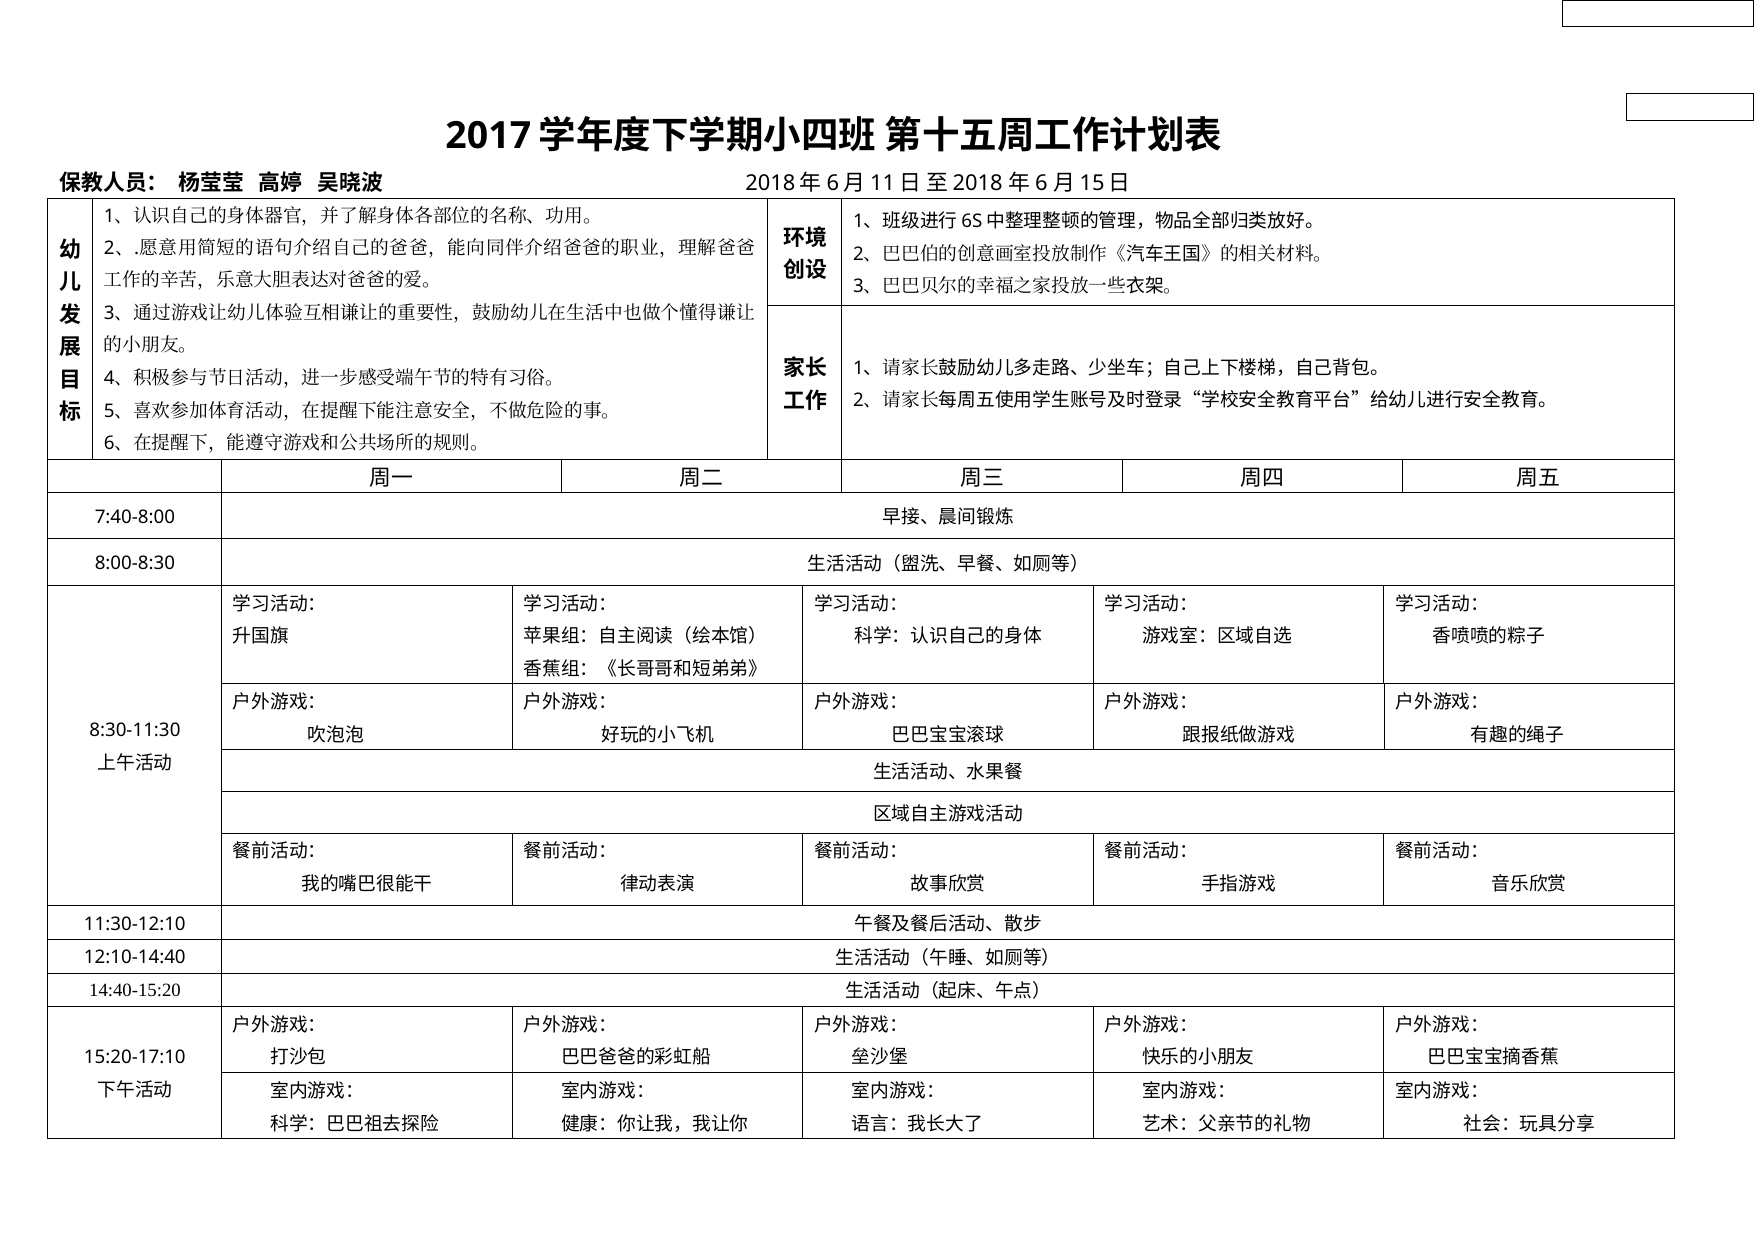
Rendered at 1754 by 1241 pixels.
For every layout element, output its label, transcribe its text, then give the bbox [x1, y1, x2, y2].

table_cell 午餐及餐后活动、散步 [222, 906, 1674, 939]
table_cell 户外游戏： 巴巴爸爸的彩虹船 [513, 1007, 802, 1072]
table_cell 学习活动： 苹果组：自主阅读（绘本馆） 香蕉组：《长哥哥和短弟弟》 [513, 586, 802, 683]
table_cell 14:40-15:20 [48, 974, 221, 1006]
table_cell 12:10-14:40 [48, 940, 221, 972]
table_cell 周四 [1123, 460, 1402, 492]
table_cell 区域自主游戏活动 [222, 792, 1674, 832]
table_cell [48, 460, 221, 492]
table_cell 餐前活动： 音乐欣赏 [1384, 834, 1674, 905]
table_cell 生活活动（起床、午点） [222, 974, 1674, 1006]
table_cell 学习活动： 升国旗 [222, 586, 512, 683]
table_header [1563, 1, 1753, 26]
table_cell 户外游戏： 跟报纸做游戏 [1094, 684, 1384, 749]
table_cell 餐前活动： 律动表演 [513, 834, 802, 905]
table_cell 周一 [222, 460, 561, 492]
table_cell 室内游戏： 科学：巴巴祖去探险 [222, 1073, 512, 1138]
table_cell 生活活动、水果餐 [222, 750, 1674, 791]
table_cell 11:30-12:10 [48, 906, 221, 939]
table_header 幼儿发展目标 [48, 199, 92, 459]
table_cell 餐前活动： 故事欣赏 [803, 834, 1093, 905]
table_cell 学习活动： 科学：认识自己的身体 [803, 586, 1093, 683]
table_header 环境创设 [768, 199, 841, 305]
table_cell 户外游戏： 好玩的小飞机 [513, 684, 802, 749]
table_cell 户外游戏： 快乐的小朋友 [1094, 1007, 1383, 1072]
table_cell 户外游戏： 垒沙堡 [803, 1007, 1093, 1072]
table_cell 室内游戏： 语言：我长大了 [803, 1073, 1093, 1138]
table_cell 周五 [1403, 460, 1674, 492]
table_cell 户外游戏： 有趣的绳子 [1385, 684, 1674, 749]
table_cell 家长工作 [768, 306, 841, 459]
table_cell 餐前活动： 手指游戏 [1094, 834, 1383, 905]
table_cell 生活活动（午睡、如厕等） [222, 940, 1674, 972]
table_cell 学习活动： 香喷喷的粽子 [1384, 586, 1674, 683]
table_cell 室内游戏： 健康：你让我，我让你 [513, 1073, 802, 1138]
text 保教人员： 杨莹莹 高婷 吴晓波 2018年 6月 11日 至2018 年 6 月15日 [59, 165, 1695, 198]
table_cell 7:40-8:00 [48, 493, 221, 538]
table_cell 周二 [562, 460, 841, 492]
table_cell 户外游戏： 吹泡泡 [222, 684, 512, 749]
table_cell 15:20-17:10 下午活动 [48, 1007, 221, 1138]
table_cell 周三 [842, 460, 1122, 492]
table_cell 户外游戏： 巴巴宝宝摘香蕉 [1384, 1007, 1674, 1072]
table_cell 餐前活动： 我的嘴巴很能干 [222, 834, 512, 905]
table_cell 8:00-8:30 [48, 539, 221, 584]
table_cell 户外游戏： 打沙包 [222, 1007, 512, 1072]
text 2017学年度下学期小四班 第十五周工作计划表 [59, 100, 1695, 165]
table_cell 早接、晨间锻炼 [222, 493, 1674, 538]
table_header 1、班级进行6S中整理整顿的管理，物品全部归类放好。 2、巴巴伯的创意画室投放制作《汽车王国》的相关材料。 3、巴巴贝尔的幸福之家投放一些衣架。 [842, 199, 1674, 305]
table_cell 学习活动： 游戏室：区域自选 [1094, 586, 1383, 683]
table_cell 生活活动（盥洗、早餐、如厕等） [222, 539, 1674, 584]
table_cell 室内游戏： 艺术：父亲节的礼物 [1094, 1073, 1383, 1138]
table_cell 户外游戏： 巴巴宝宝滚球 [803, 684, 1093, 749]
table_cell 8:30-11:30 上午活动 [48, 586, 221, 905]
table_header [1627, 94, 1753, 119]
table_cell 1、请家长鼓励幼儿多走路、少坐车；自己上下楼梯，自己背包。 2、请家长每周五使用学生账号及时登录“学校安全教育平台”给幼儿进行安全教育。 [842, 306, 1674, 459]
table_header 1、认识自己的身体器官，并了解身体各部位的名称、功用。 2、.愿意用简短的语句介绍自己的爸爸，能向同伴介绍爸爸的职业，理解爸爸工作的辛苦，乐意大胆表达对爸爸的爱。 3、通过游戏让幼儿体验互相谦让的重要性，鼓励幼儿在生活中也做个懂得谦让的小朋友。 4、积极参与节日活动，进一步感受端午节的特有习俗。 5、喜欢参加体育活动，在提醒下能注意安全，不做危险的事。 6、在提醒下，能遵守游戏和公共场所的规则。 [93, 199, 767, 459]
table_cell 室内游戏： 社会：玩具分享 [1384, 1073, 1674, 1138]
